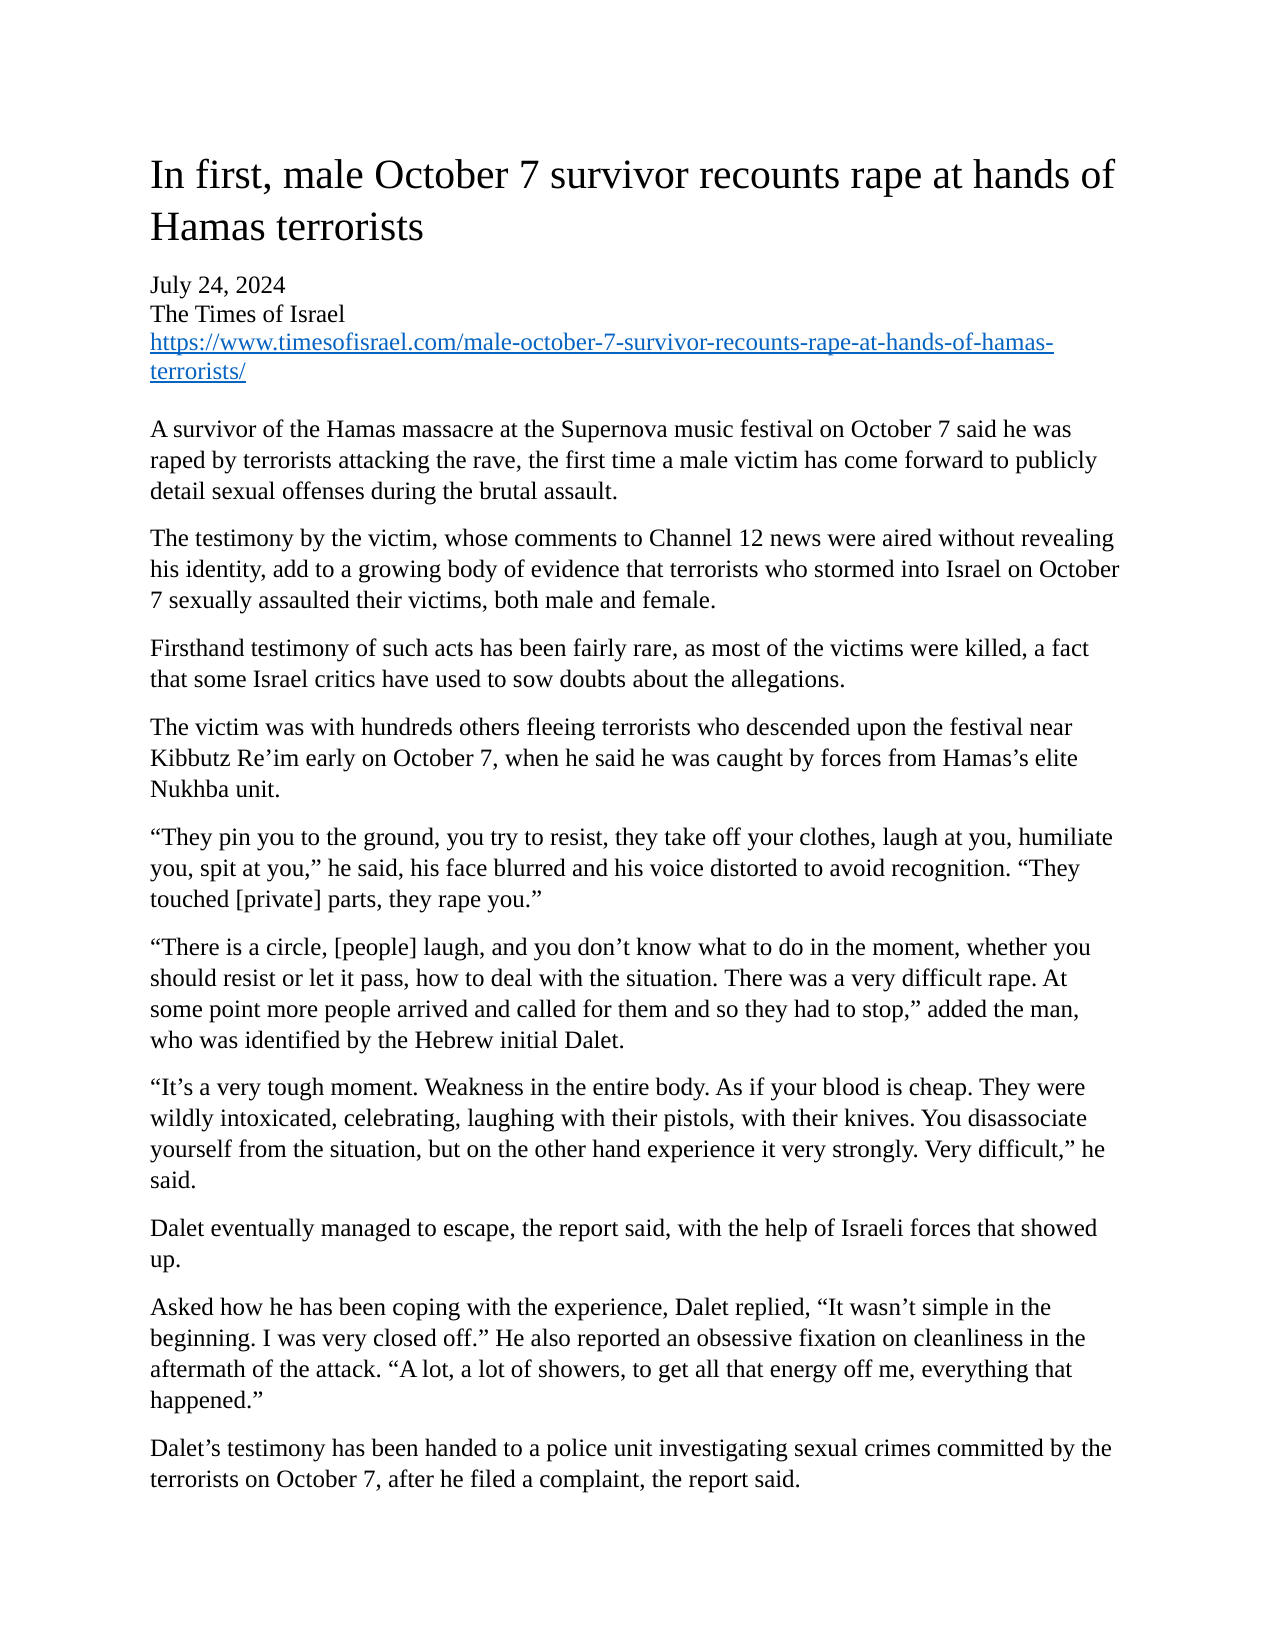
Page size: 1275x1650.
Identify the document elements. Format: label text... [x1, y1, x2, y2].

text Asked how he has been coping with the experience, Dalet replied, “It wasn’t simple in the beginning. I was very closed off.” He also reported an obsessive fixation on cleanliness in the aftermath of the attack. “A lot, a lot of showers, to get all that energy off me, everything that happened.” [150, 1292, 1125, 1414]
text The victim was with hundreds others fleeing terrorists who descended upon the festival near Kibbutz Re’im early on October 7, when he said he was caught by forces from Hamas’s elite Nukhba unit. [150, 712, 1125, 803]
text Firsthand testimony of such acts has been fairly rare, as most of the victims were killed, a fact that some Israel critics have used to sow doubts about the allegations. [150, 633, 1125, 693]
text Dalet eventually managed to escape, the report said, with the help of Israeli forces that showed up. [150, 1213, 1125, 1273]
text The Times of Israel [150, 299, 1125, 327]
text A survivor of the Hamas massacre at the Supernova music festival on October 7 said he was raped by terrorists attacking the rave, the first time a male victim has come forward to publicly detail sexual offenses during the brutal assault. [150, 414, 1125, 504]
text In first, male October 7 survivor recounts rape at hands of Hamas terrorists [150, 150, 1125, 249]
text https://www.timesofisrael.com/male-october-7-survivor-recounts-rape-at-hands-of-hamas-terrorists/ [150, 327, 1125, 385]
text July 24, 2024 [150, 270, 1125, 299]
text Dalet’s testimony has been handed to a police unit investigating sexual crimes committed by the terrorists on October 7, after he filed a complaint, the report said. [150, 1433, 1125, 1493]
text “They pin you to the ground, you try to resist, they take off your clothes, laugh at you, humiliate you, spit at you,” he said, his face blurred and his voice distorted to avoid recognition. “They touched [private] parts, they rape you.” [150, 822, 1125, 913]
text “It’s a very tough moment. Weakness in the entire body. As if your blood is cheap. They were wildly intoxicated, celebrating, laughing with their pistols, with their knives. You disassociate yourself from the situation, but on the other hand experience it very strongly. Very difficult,” he said. [150, 1072, 1125, 1194]
text The testimony by the victim, whose comments to Channel 12 news were aired without revealing his identity, add to a growing body of evidence that terrorists who stormed into Israel on October 7 sexually assaulted their victims, both male and female. [150, 523, 1125, 614]
text “There is a circle, [people] laugh, and you don’t know what to do in the moment, whether you should resist or let it pass, how to deal with the situation. There was a very difficult rape. At some point more people arrived and called for them and so they had to stop,” added the man, who was identified by the Hebrew initial Dalet. [150, 932, 1125, 1053]
